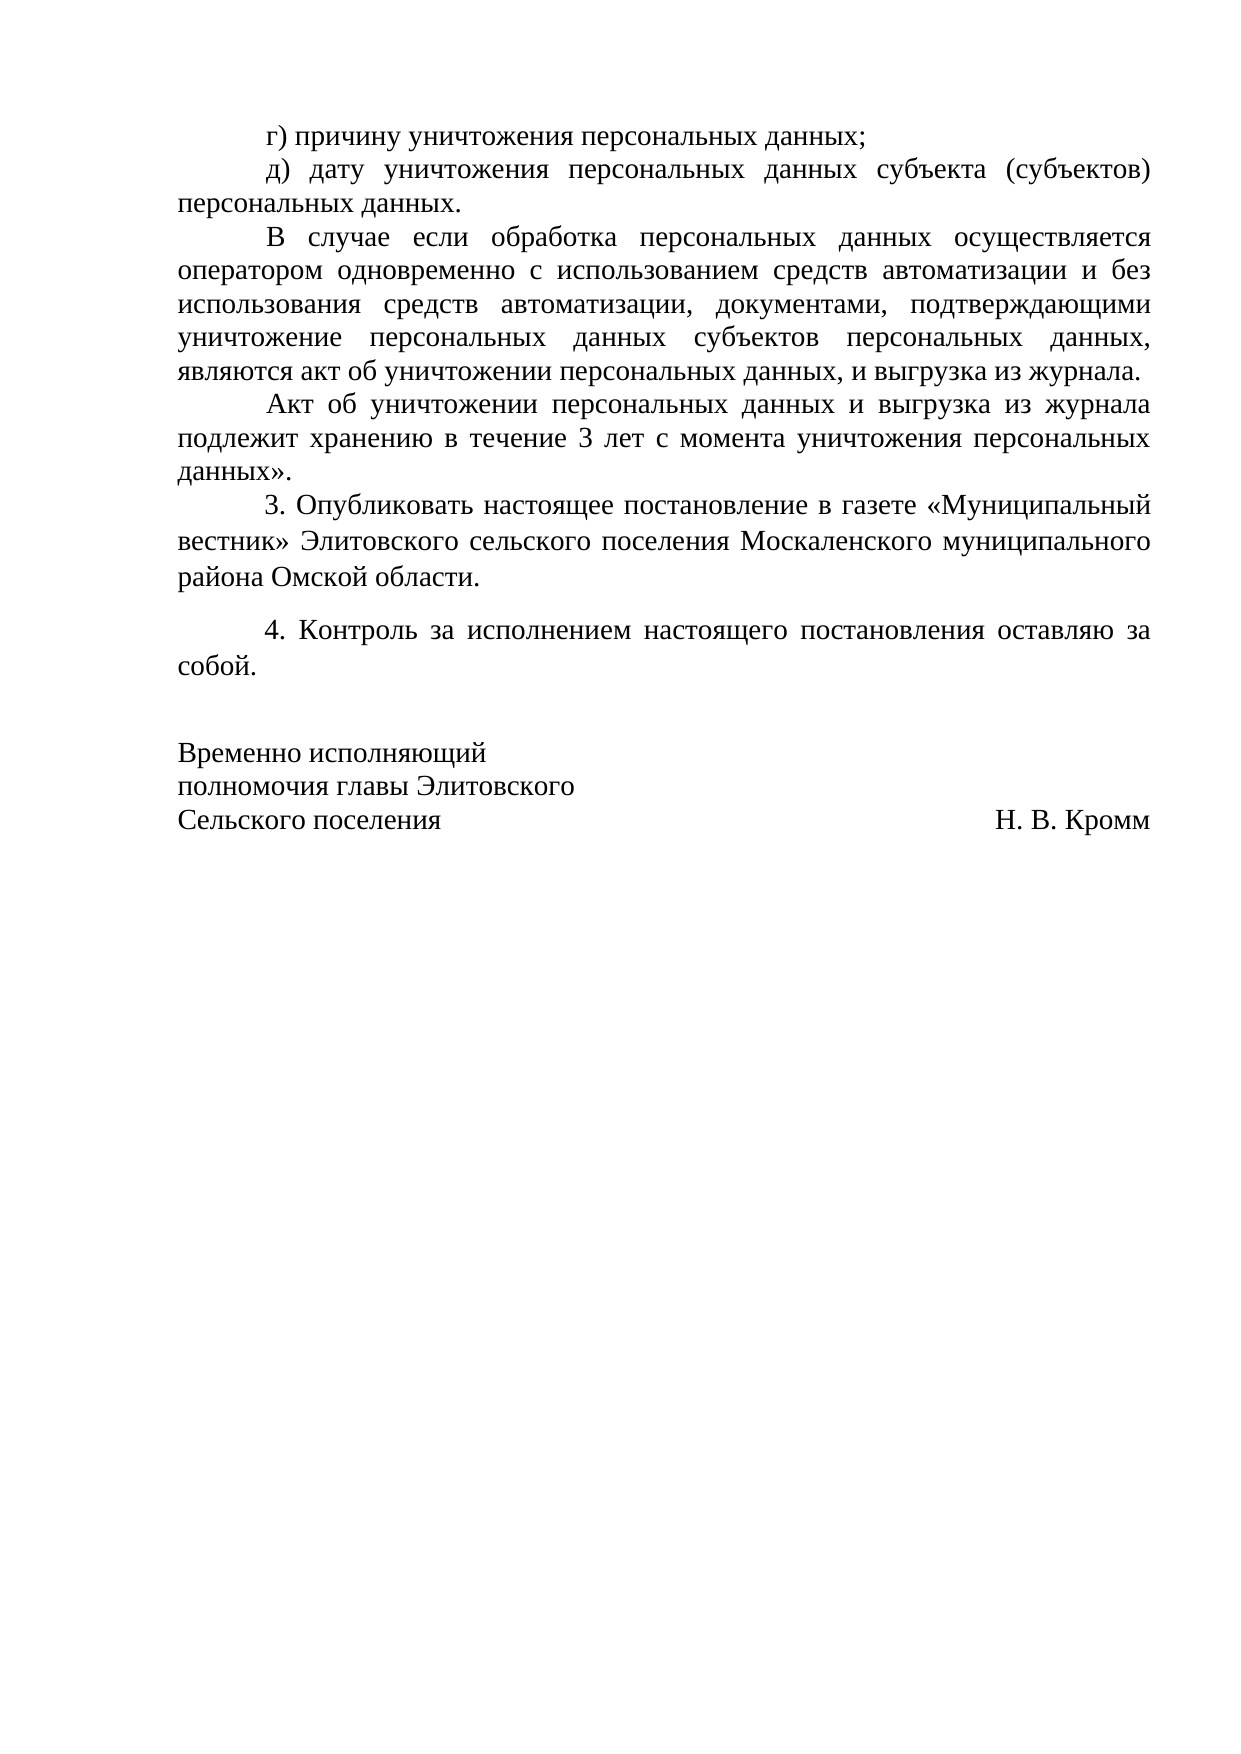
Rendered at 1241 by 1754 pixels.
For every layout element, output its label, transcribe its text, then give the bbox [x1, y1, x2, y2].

text 3. Опубликовать настоящее постановление в газете «Муниципальный вестник» Элитовского сельского поселения Москаленского муниципального района Омской области. [177, 487, 1152, 593]
text 4. Контроль за исполнением настоящего постановления оставляю за собой. [177, 612, 1152, 682]
text Сельского поселения Н. В. Кромм [177, 802, 1152, 835]
list г) причину уничтожения персональных данных; [177, 118, 1152, 152]
list д) дату уничтожения персональных данных субъекта (субъектов) персональных данных. [177, 152, 1152, 219]
list Акт об уничтожении персональных данных и выгрузка из журнала подлежит хранению в течение 3 лет с момента уничтожения персональных данных». [177, 386, 1152, 487]
text Временно исполняющий [177, 735, 1152, 768]
text полномочия главы Элитовского [177, 768, 1152, 802]
list В случае если обработка персональных данных осуществляется оператором одновременно с использованием средств автоматизации и без использования средств автоматизации, документами, подтверждающими уничтожение персональных данных субъектов персональных данных, являются акт об уничтожении персональных данных, и выгрузка из журнала. [177, 219, 1152, 386]
